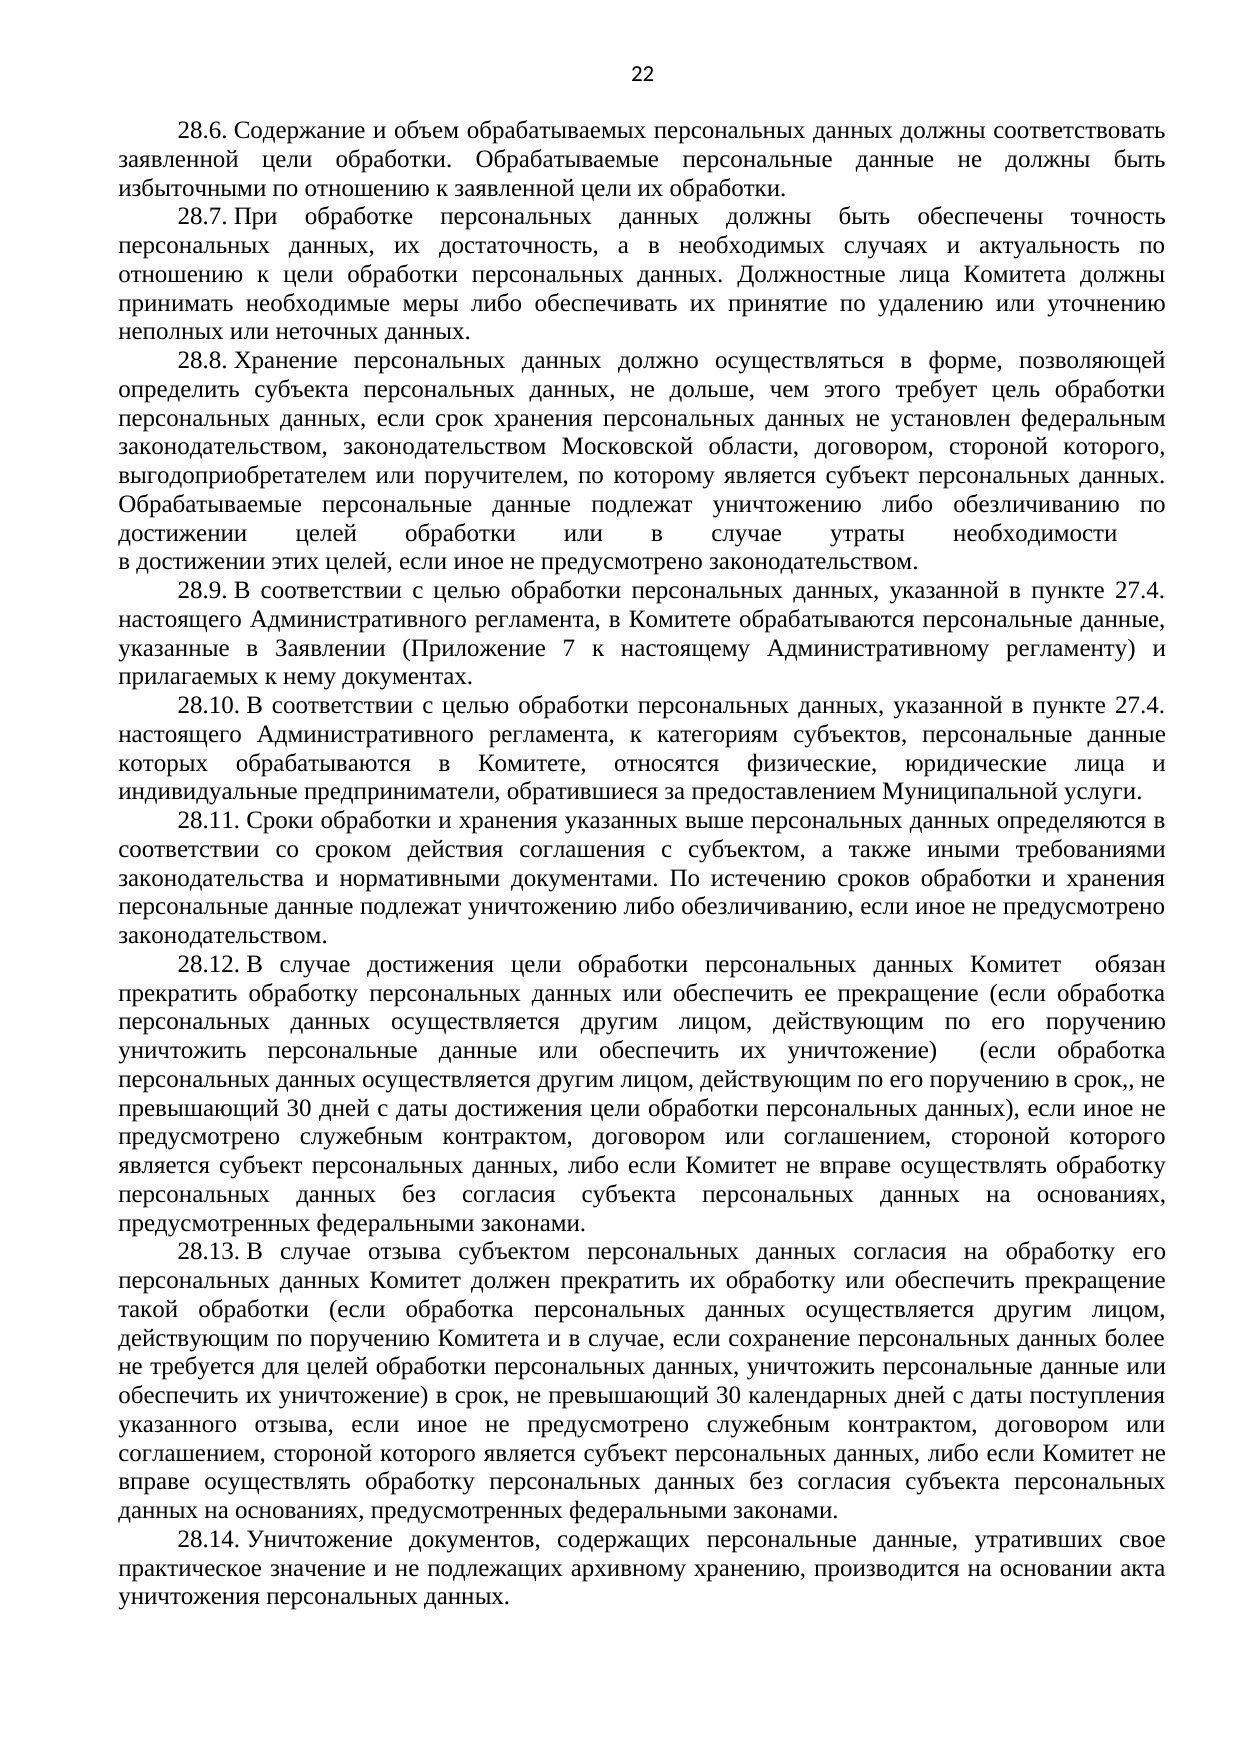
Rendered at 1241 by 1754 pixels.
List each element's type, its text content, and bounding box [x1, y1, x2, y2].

list 28.14. Уничтожение документов, содержащих персональные данные, утративших свое практическое значение и не подлежащих архивному хранению, производится на основании акта уничтожения персональных данных. [118, 1524, 1167, 1610]
list 28.6. Содержание и объем обрабатываемых персональных данных должны соответствовать заявленной цели обработки. Обрабатываемые персональные данные не должны быть избыточными по отношению к заявленной цели их обработки. [118, 115, 1167, 201]
list 28.10. В соответствии с целью обработки персональных данных, указанной в пункте 27.4. настоящего Административного регламента, к категориям субъектов, персональные данные которых обрабатываются в Комитете, относятся физические, юридические лица и индивидуальные предприниматели, обратившиеся за предоставлением Муниципальной услуги. [118, 690, 1167, 805]
list 28.12. В случае достижения цели обработки персональных данных Комитет обязан прекратить обработку персональных данных или обеспечить ее прекращение (если обработка персональных данных осуществляется другим лицом, действующим по его поручению уничтожить персональные данные или обеспечить их уничтожение) (если обработка персональных данных осуществляется другим лицом, действующим по его поручению в срок,, не превышающий 30 дней с даты достижения цели обработки персональных данных), если иное не предусмотрено служебным контрактом, договором или соглашением, стороной которого является субъект персональных данных, либо если Комитет не вправе осуществлять обработку персональных данных без согласия субъекта персональных данных на основаниях, предусмотренных федеральными законами. [118, 949, 1167, 1236]
list 28.8. Хранение персональных данных должно осуществляться в форме, позволяющей определить субъекта персональных данных, не дольше, чем этого требует цель обработки персональных данных, если срок хранения персональных данных не установлен федеральным законодательством, законодательством Московской области, договором, стороной которого, выгодоприобретателем или поручителем, по которому является субъект персональных данных. Обрабатываемые персональные данные подлежат уничтожению либо обезличиванию по достижении целей обработки или в случае утраты необходимости в достижении этих целей, если иное не предусмотрено законодательством. [118, 345, 1167, 575]
list 28.7. При обработке персональных данных должны быть обеспечены точность персональных данных, их достаточность, а в необходимых случаях и актуальность по отношению к цели обработки персональных данных. Должностные лица Комитета должны принимать необходимые меры либо обеспечивать их принятие по удалению или уточнению неполных или неточных данных. [118, 201, 1167, 345]
list 28.11. Сроки обработки и хранения указанных выше персональных данных определяются в соответствии со сроком действия соглашения с субъектом, а также иными требованиями законодательства и нормативными документами. По истечению сроков обработки и хранения персональные данные подлежат уничтожению либо обезличиванию, если иное не предусмотрено законодательством. [118, 805, 1167, 949]
list 28.13. В случае отзыва субъектом персональных данных согласия на обработку его персональных данных Комитет должен прекратить их обработку или обеспечить прекращение такой обработки (если обработка персональных данных осуществляется другим лицом, действующим по поручению Комитета и в случае, если сохранение персональных данных более не требуется для целей обработки персональных данных, уничтожить персональные данные или обеспечить их уничтожение) в срок, не превышающий 30 календарных дней с даты поступления указанного отзыва, если иное не предусмотрено служебным контрактом, договором или соглашением, стороной которого является субъект персональных данных, либо если Комитет не вправе осуществлять обработку персональных данных без согласия субъекта персональных данных на основаниях, предусмотренных федеральными законами. [118, 1236, 1167, 1524]
list 28.9. В соответствии с целью обработки персональных данных, указанной в пункте 27.4. настоящего Административного регламента, в Комитете обрабатываются персональные данные, указанные в Заявлении (Приложение 7 к настоящему Административному регламенту) и прилагаемых к нему документах. [118, 575, 1167, 690]
